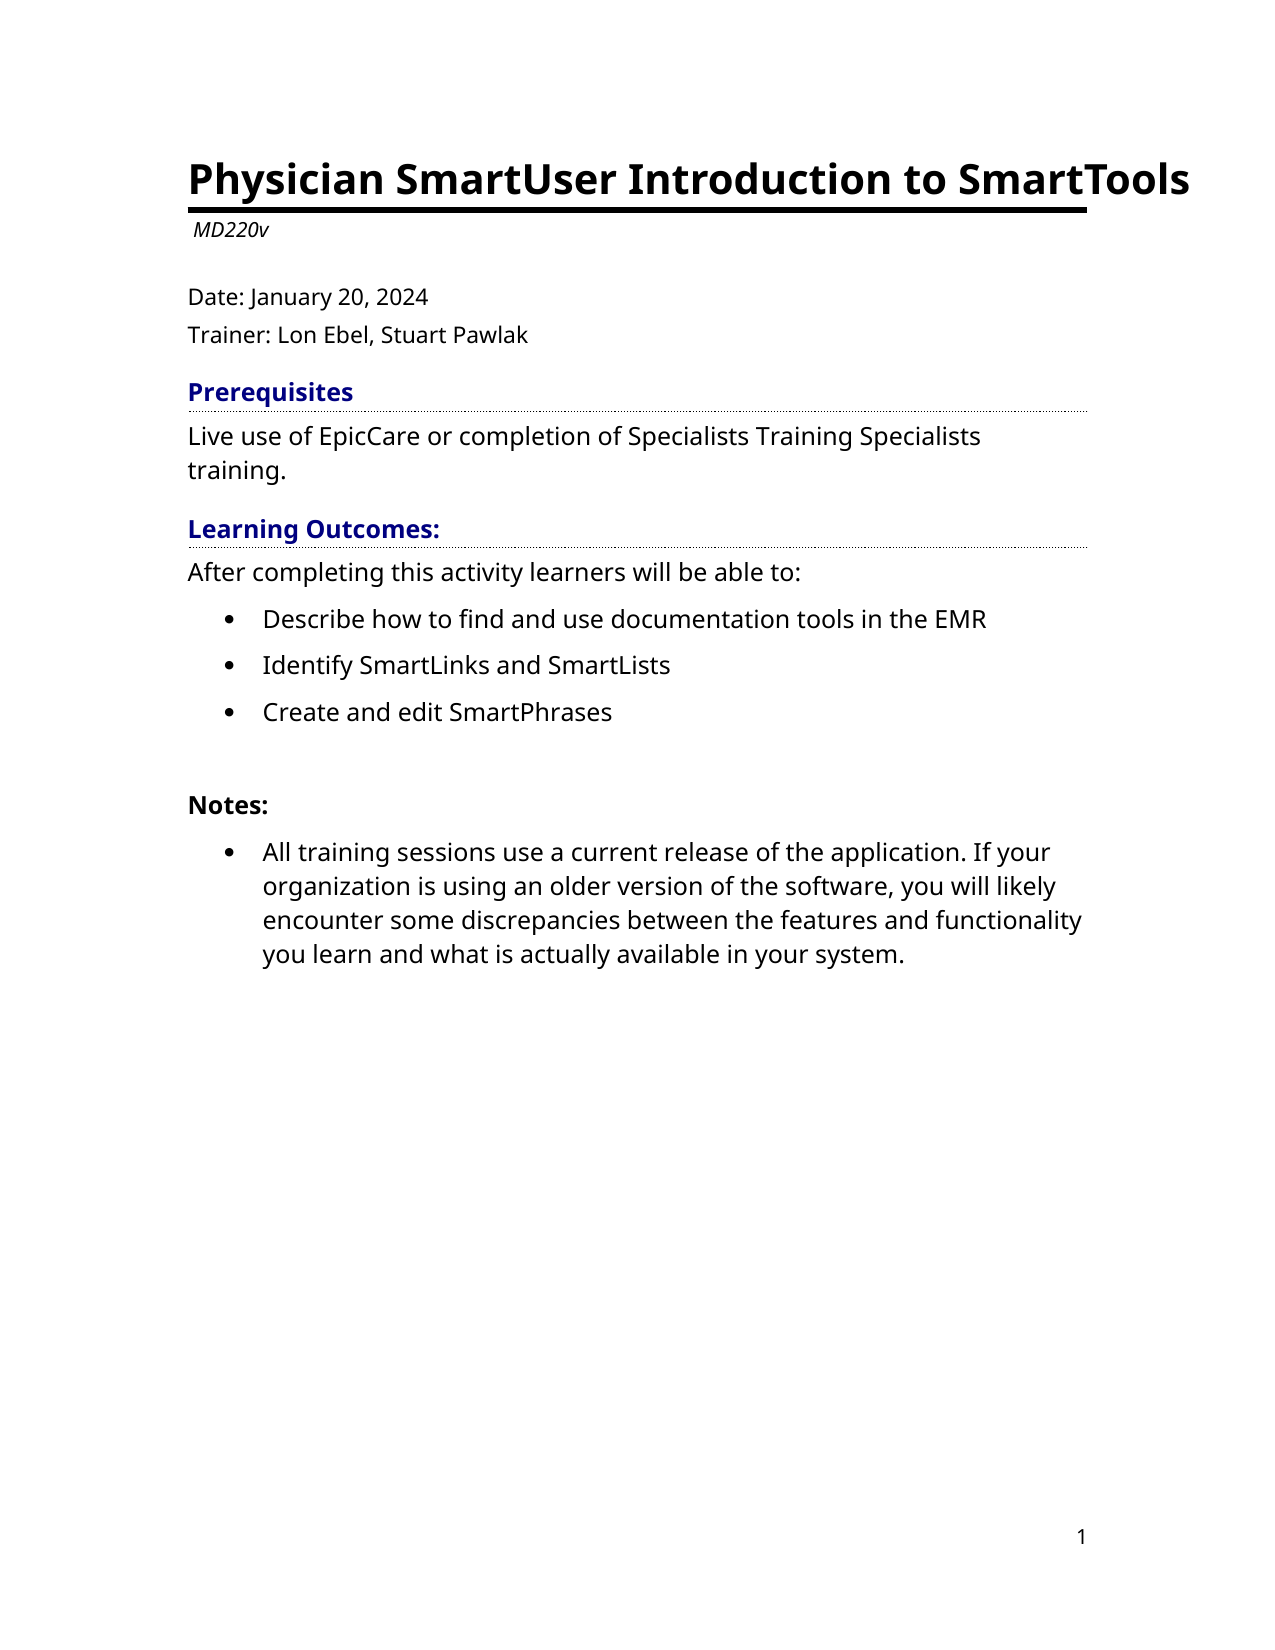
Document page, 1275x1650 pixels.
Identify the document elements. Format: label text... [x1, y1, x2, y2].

subtitle Date: January 20, 2024 [187, 281, 1087, 312]
subtitle Trainer: Lon Ebel, Stuart Pawlak [187, 318, 1087, 350]
subtitle Learning Outcomes: [187, 511, 1087, 548]
text Live use of EpicCare or completion of Specialists Training Specialists training. [187, 418, 1087, 486]
list Create and edit SmartPhrases [225, 694, 1087, 728]
text Notes: [187, 788, 1087, 822]
text After completing this activity learners will be able to: [187, 555, 1087, 589]
list All training sessions use a current release of the application. If your organization is using an older version of the software, you will likely encounter some discrepancies between the features and functionality you learn and what is actually available in your system. [225, 834, 1087, 970]
text MD220v [187, 208, 1087, 243]
subtitle Prerequisites [187, 375, 1087, 412]
subtitle Physician SmartUser Introduction to SmartTools [187, 150, 1275, 207]
list Identify SmartLinks and SmartLists [225, 648, 1087, 682]
list Describe how to find and use documentation tools in the EMR [225, 601, 1087, 635]
